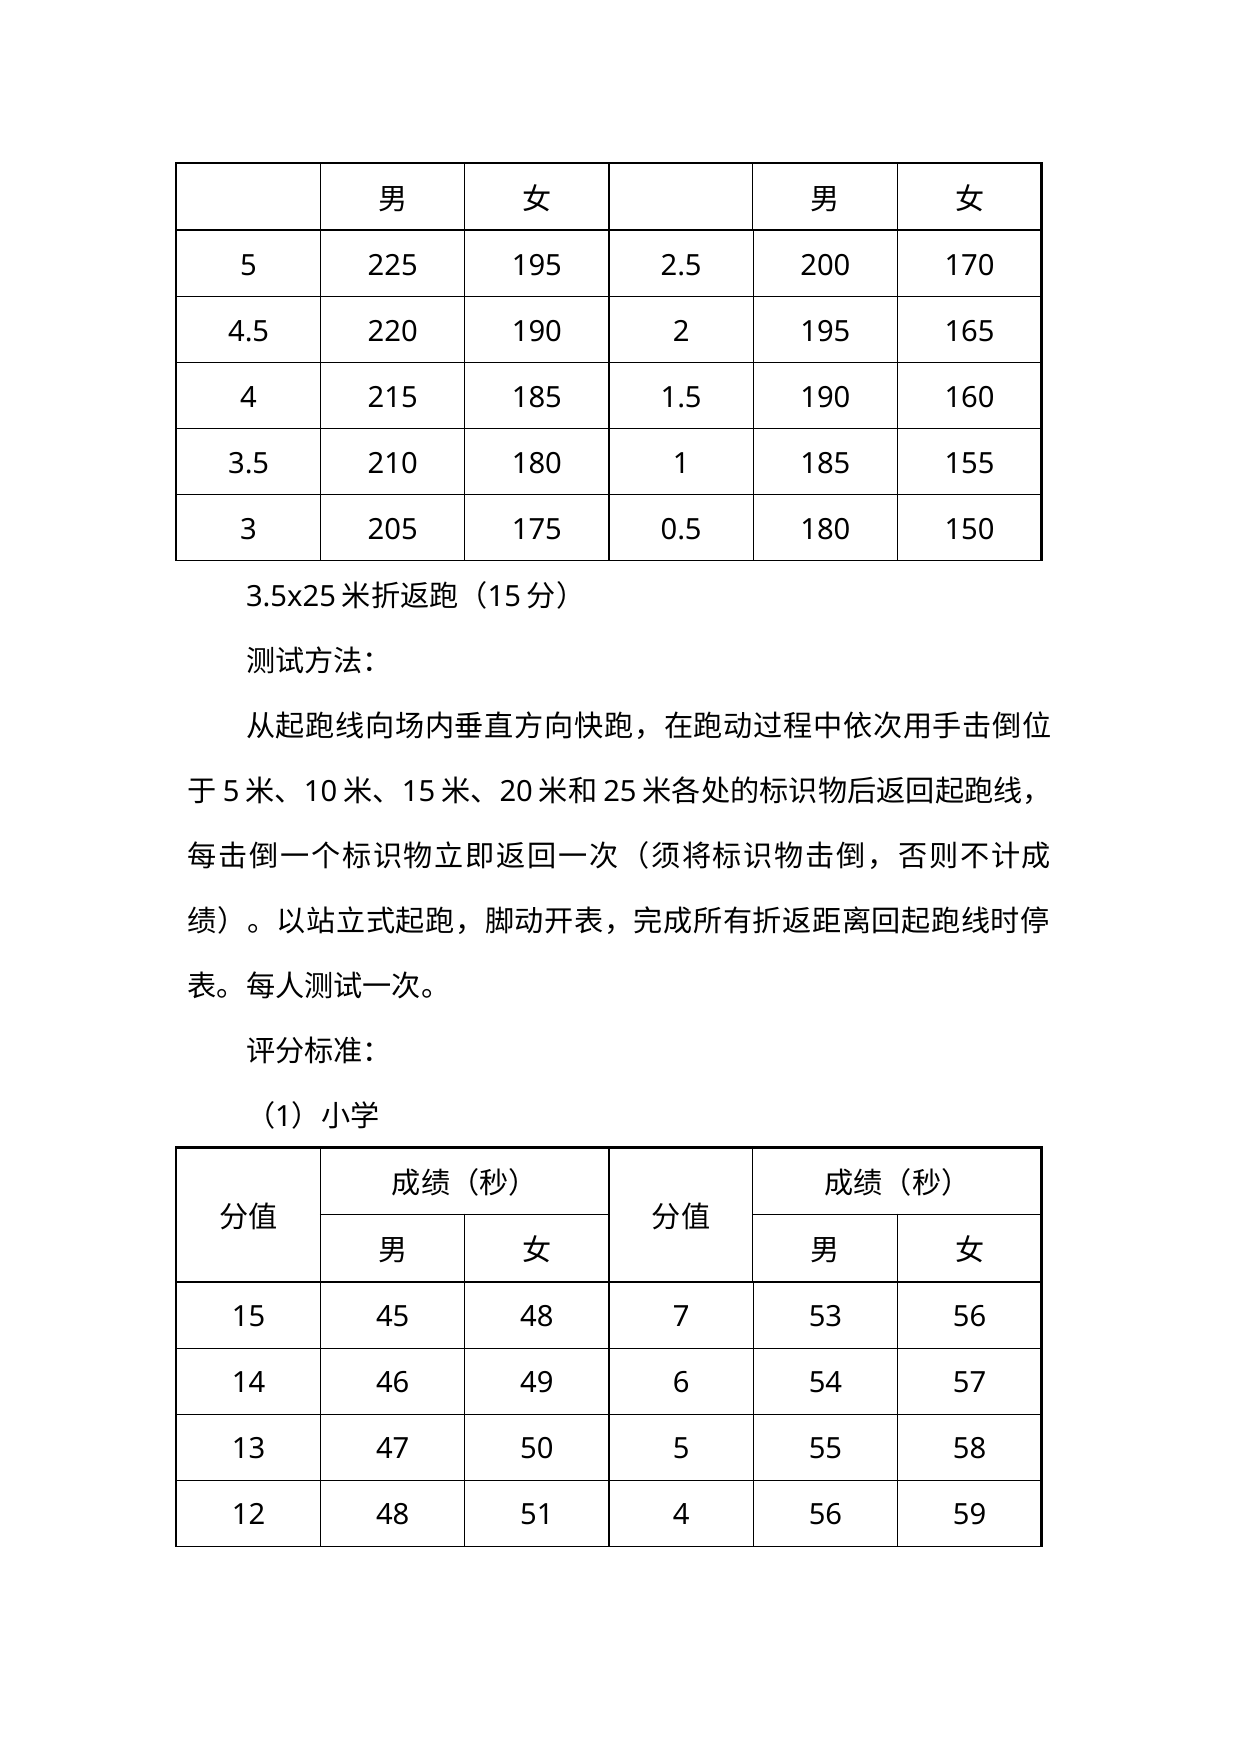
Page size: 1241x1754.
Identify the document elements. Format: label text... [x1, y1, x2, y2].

table_cell 53 [754, 1283, 897, 1348]
table_header 分值 [177, 1149, 320, 1281]
table_cell 14 [177, 1349, 320, 1414]
table_cell 185 [754, 429, 897, 494]
table_cell 59 [898, 1481, 1040, 1546]
table_cell 58 [898, 1415, 1040, 1480]
table_cell 47 [321, 1415, 464, 1480]
text 从起跑线向场内垂直方向快跑，在跑动过程中依次用手击倒位于5米、10米、15米、20米和25米各处的标识物后返回起跑线，每击倒一个标识物立即返回一次（须将标识物击倒，否则不计成绩）。以站立式起跑，脚动开表，完成所有折返距离回起跑线时停表。每人测试一次。 [187, 691, 1053, 1016]
table_cell 220 [321, 297, 464, 362]
table_cell 54 [754, 1349, 897, 1414]
table_cell 2 [610, 297, 753, 362]
table_cell 15 [177, 1283, 320, 1348]
table_cell 190 [754, 363, 897, 428]
text 3.5x25米折返跑（15分） [187, 561, 1053, 626]
table_cell 175 [465, 495, 608, 560]
table_cell 3.5 [177, 429, 320, 494]
table_cell 155 [898, 429, 1040, 494]
table_cell 48 [321, 1481, 464, 1546]
table_cell 12 [177, 1481, 320, 1546]
table_cell 225 [321, 231, 464, 296]
table_cell 48 [465, 1283, 608, 1348]
table_cell 男 [753, 1215, 897, 1281]
table_cell 女 [898, 1215, 1040, 1281]
table_cell 170 [898, 231, 1040, 296]
table_cell 4 [177, 363, 320, 428]
table_cell 165 [898, 297, 1040, 362]
table_cell 1.5 [610, 363, 753, 428]
table_cell 57 [898, 1349, 1040, 1414]
table_cell 205 [321, 495, 464, 560]
table_cell 51 [465, 1481, 608, 1546]
table_cell 3 [177, 495, 320, 560]
table_cell 46 [321, 1349, 464, 1414]
table_cell 13 [177, 1415, 320, 1480]
table_cell 4 [610, 1481, 753, 1546]
table_cell 195 [754, 297, 897, 362]
table_cell 160 [898, 363, 1040, 428]
table_header 成绩（秒） [753, 1149, 1040, 1213]
table_cell 190 [465, 297, 608, 362]
text 测试方法： [187, 626, 1053, 691]
table_cell 45 [321, 1283, 464, 1348]
table_header 分值 [177, 164, 320, 229]
table_cell 180 [754, 495, 897, 560]
table_header 成绩（秒） [321, 1149, 608, 1213]
table_cell 5 [177, 231, 320, 296]
text （1）小学 [187, 1081, 1053, 1146]
table_cell 2.5 [610, 231, 753, 296]
table_cell 5 [610, 1415, 753, 1480]
table_cell 男 [753, 164, 897, 229]
table_cell 55 [754, 1415, 897, 1480]
table_cell 150 [898, 495, 1040, 560]
table_cell 200 [754, 231, 897, 296]
table_header 分值 [610, 1149, 752, 1281]
table_cell 195 [465, 231, 608, 296]
table_cell 180 [465, 429, 608, 494]
table_cell 215 [321, 363, 464, 428]
table_cell 男 [321, 164, 464, 229]
table_cell 0.5 [610, 495, 753, 560]
table_cell 50 [465, 1415, 608, 1480]
table_cell 210 [321, 429, 464, 494]
table_cell 女 [465, 1215, 608, 1281]
table_header 分值 [610, 164, 752, 229]
table_cell 女 [465, 164, 608, 229]
table_cell 女 [898, 164, 1040, 229]
table_cell 185 [465, 363, 608, 428]
table_cell 4.5 [177, 297, 320, 362]
text 评分标准： [187, 1016, 1053, 1081]
table_cell 1 [610, 429, 753, 494]
table_cell 男 [321, 1215, 464, 1281]
table_cell 56 [754, 1481, 897, 1546]
table_cell 6 [610, 1349, 753, 1414]
table_cell 56 [898, 1283, 1040, 1348]
table_cell 7 [610, 1283, 753, 1348]
table_cell 49 [465, 1349, 608, 1414]
